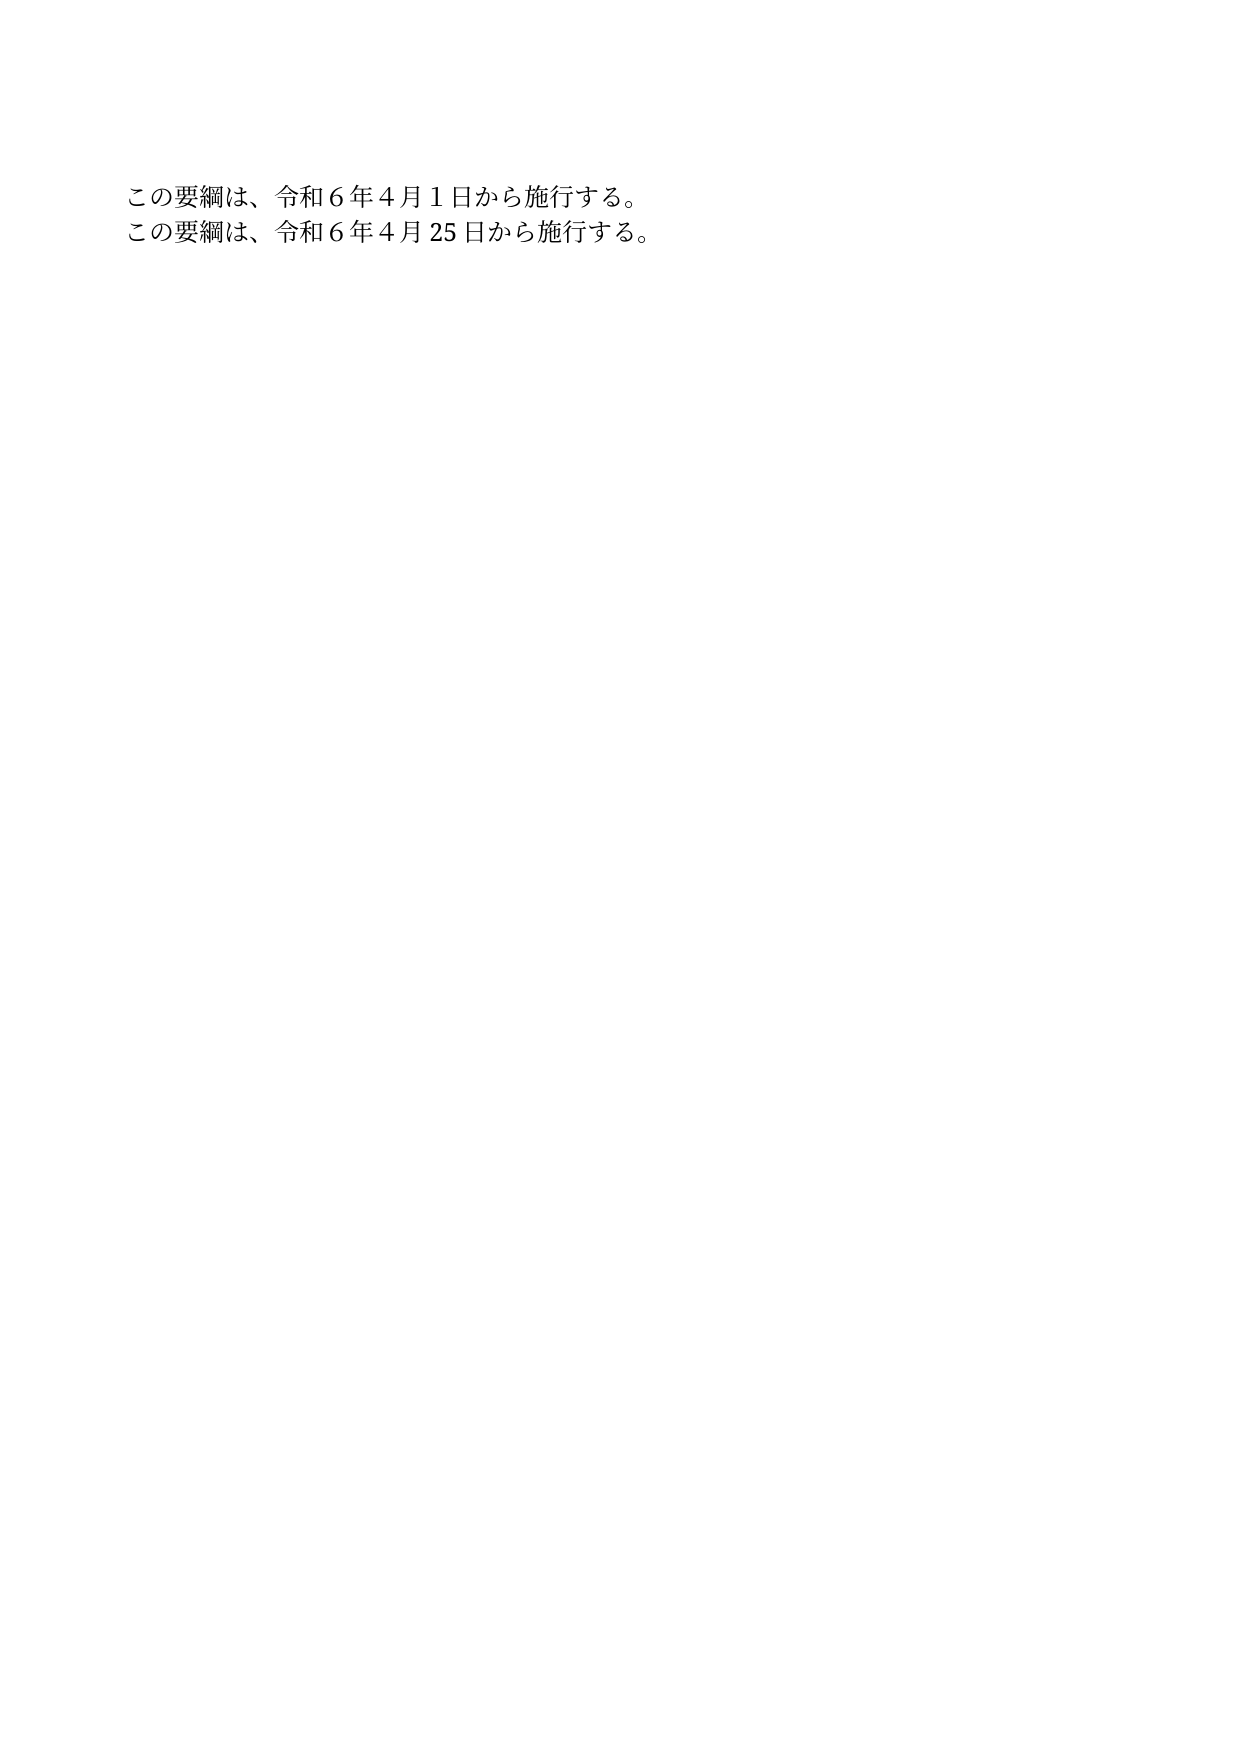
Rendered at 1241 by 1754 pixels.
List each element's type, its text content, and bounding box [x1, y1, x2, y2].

text この要綱は、令和６年４月25日から施行する。 [124, 213, 1116, 249]
text この要綱は、令和６年４月１日から施行する。 [124, 177, 1116, 213]
